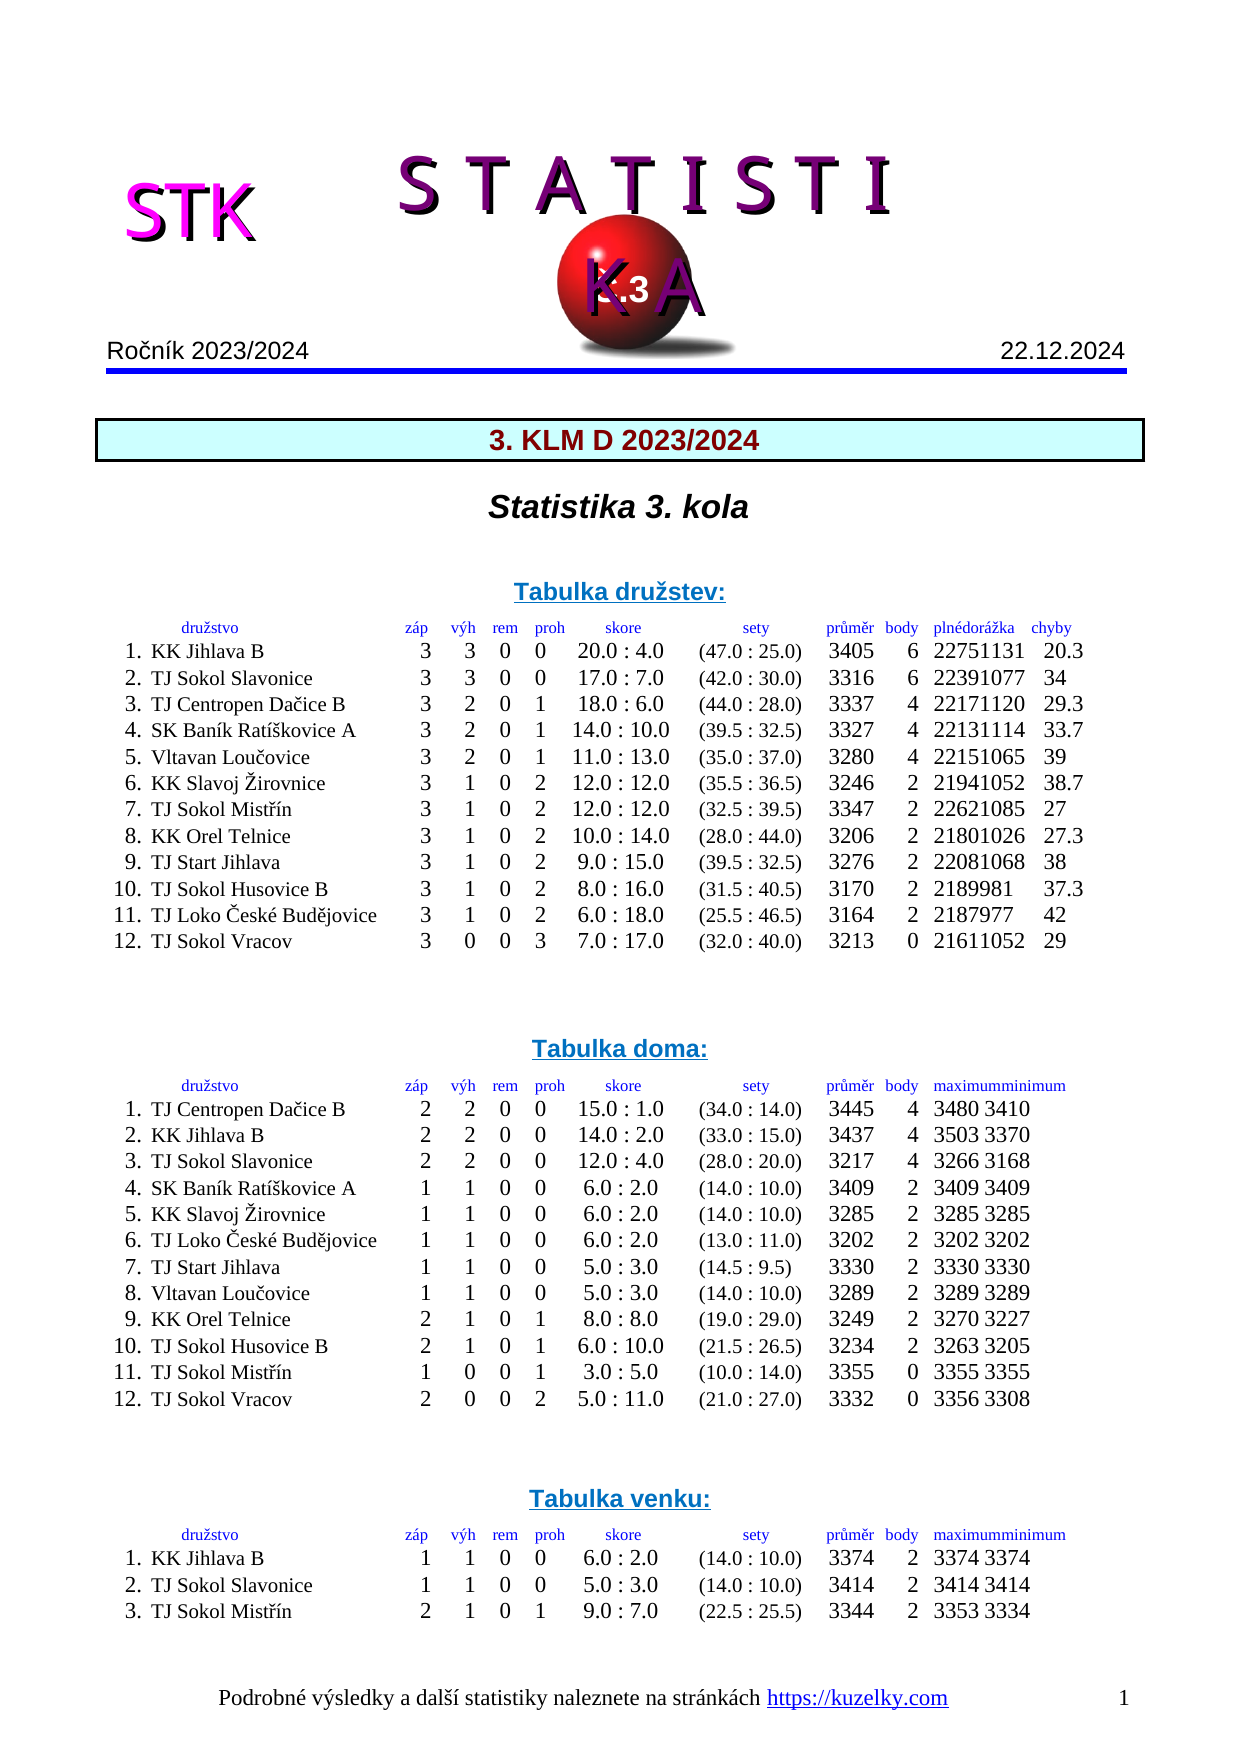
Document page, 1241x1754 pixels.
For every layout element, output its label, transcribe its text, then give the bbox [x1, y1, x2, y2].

text 12. TJ Sokol Vracov 2 0 0 2 5.0 : 11.0 (21.0 : 27.0) 3332 0 3356 3308 [106, 1384, 1134, 1411]
text Tabulka družstev: [94, 577, 1145, 606]
text 11. TJ Loko České Budějovice 3 1 0 2 6.0 : 18.0 (25.5 : 46.5) 3164 2 2187 977 42 [106, 901, 1134, 927]
text 1. TJ Centropen Dačice B 2 2 0 0 15.0 : 1.0 (34.0 : 14.0) 3445 4 3480 3410 [106, 1095, 1134, 1121]
subtitle 3. KLM D 2023/2024 [98, 421, 1142, 459]
text 7. TJ Sokol Mistřín 3 1 0 2 12.0 : 12.0 (32.5 : 39.5) 3347 2 2262 1085 27 [106, 796, 1134, 822]
text 1. KK Jihlava B 1 1 0 0 6.0 : 2.0 (14.0 : 10.0) 3374 2 3374 3374 [106, 1544, 1134, 1571]
text 4. SK Baník Ratíškovice A 1 1 0 0 6.0 : 2.0 (14.0 : 10.0) 3409 2 3409 3409 [106, 1174, 1134, 1200]
text 2. KK Jihlava B 2 2 0 0 14.0 : 2.0 (33.0 : 15.0) 3437 4 3503 3370 [106, 1121, 1134, 1147]
text 2. TJ Sokol Slavonice 1 1 0 0 5.0 : 3.0 (14.0 : 10.0) 3414 2 3414 3414 [106, 1571, 1134, 1597]
text 5. KK Slavoj Žirovnice 1 1 0 0 6.0 : 2.0 (14.0 : 10.0) 3285 2 3285 3285 [106, 1200, 1134, 1226]
text 4. SK Baník Ratíškovice A 3 2 0 1 14.0 : 10.0 (39.5 : 32.5) 3327 4 2213 1114 33.7 [106, 716, 1134, 743]
text 11. TJ Sokol Mistřín 1 0 0 1 3.0 : 5.0 (10.0 : 14.0) 3355 0 3355 3355 [106, 1358, 1134, 1384]
text 9. TJ Start Jihlava 3 1 0 2 9.0 : 15.0 (39.5 : 32.5) 3276 2 2208 1068 38 [106, 848, 1134, 874]
text družstvo záp výh rem proh skore sety průměr body maximum minimum [106, 1525, 1134, 1544]
text Č.3 [106, 267, 587, 310]
text 6. TJ Loko České Budějovice 1 1 0 0 6.0 : 2.0 (13.0 : 11.0) 3202 2 3202 3202 [106, 1226, 1134, 1253]
text Č.3 [687, 267, 1134, 310]
text 10. TJ Sokol Husovice B 3 1 0 2 8.0 : 16.0 (31.5 : 40.5) 3170 2 2189 981 37.3 [106, 874, 1134, 901]
text Č.3 [609, 267, 671, 310]
text Statistika 3. kola [106, 487, 1134, 526]
text Tabulka doma: [94, 1034, 1145, 1063]
text 8. Vltavan Loučovice 1 1 0 0 5.0 : 3.0 (14.0 : 10.0) 3289 2 3289 3289 [106, 1279, 1134, 1306]
text družstvo záp výh rem proh skore sety průměr body maximum minimum [106, 1076, 1134, 1095]
text družstvo záp výh rem proh skore sety průměr body plné dorážka chyby [106, 618, 1134, 637]
text 6. KK Slavoj Žirovnice 3 1 0 2 12.0 : 12.0 (35.5 : 36.5) 3246 2 2194 1052 38.7 [106, 769, 1134, 796]
text 3. TJ Centropen Dačice B 3 2 0 1 18.0 : 6.0 (44.0 : 28.0) 3337 4 2217 1120 29.3 [106, 690, 1134, 716]
text 5. Vltavan Loučovice 3 2 0 1 11.0 : 13.0 (35.0 : 37.0) 3280 4 2215 1065 39 [106, 743, 1134, 769]
text Tabulka venku: [94, 1484, 1145, 1513]
text 9. KK Orel Telnice 2 1 0 1 8.0 : 8.0 (19.0 : 29.0) 3249 2 3270 3227 [106, 1306, 1134, 1332]
text 10. TJ Sokol Husovice B 2 1 0 1 6.0 : 10.0 (21.5 : 26.5) 3234 2 3263 3205 [106, 1332, 1134, 1358]
text 8. KK Orel Telnice 3 1 0 2 10.0 : 14.0 (28.0 : 44.0) 3206 2 2180 1026 27.3 [106, 822, 1134, 848]
text 1. KK Jihlava B 3 3 0 0 20.0 : 4.0 (47.0 : 25.0) 3405 6 2275 1131 20.3 [106, 637, 1134, 664]
text 3. TJ Sokol Mistřín 2 1 0 1 9.0 : 7.0 (22.5 : 25.5) 3344 2 3353 3334 [106, 1597, 1134, 1623]
text 7. TJ Start Jihlava 1 1 0 0 5.0 : 3.0 (14.5 : 9.5) 3330 2 3330 3330 [106, 1253, 1134, 1279]
text 3. TJ Sokol Slavonice 2 2 0 0 12.0 : 4.0 (28.0 : 20.0) 3217 4 3266 3168 [106, 1147, 1134, 1174]
text 12. TJ Sokol Vracov 3 0 0 3 7.0 : 17.0 (32.0 : 40.0) 3213 0 2161 1052 29 [106, 927, 1134, 954]
text Ročník 2023/2024 22.12.2024 [106, 336, 1134, 365]
text 2. TJ Sokol Slavonice 3 3 0 0 17.0 : 7.0 (42.0 : 30.0) 3316 6 2239 1077 34 [106, 664, 1134, 690]
